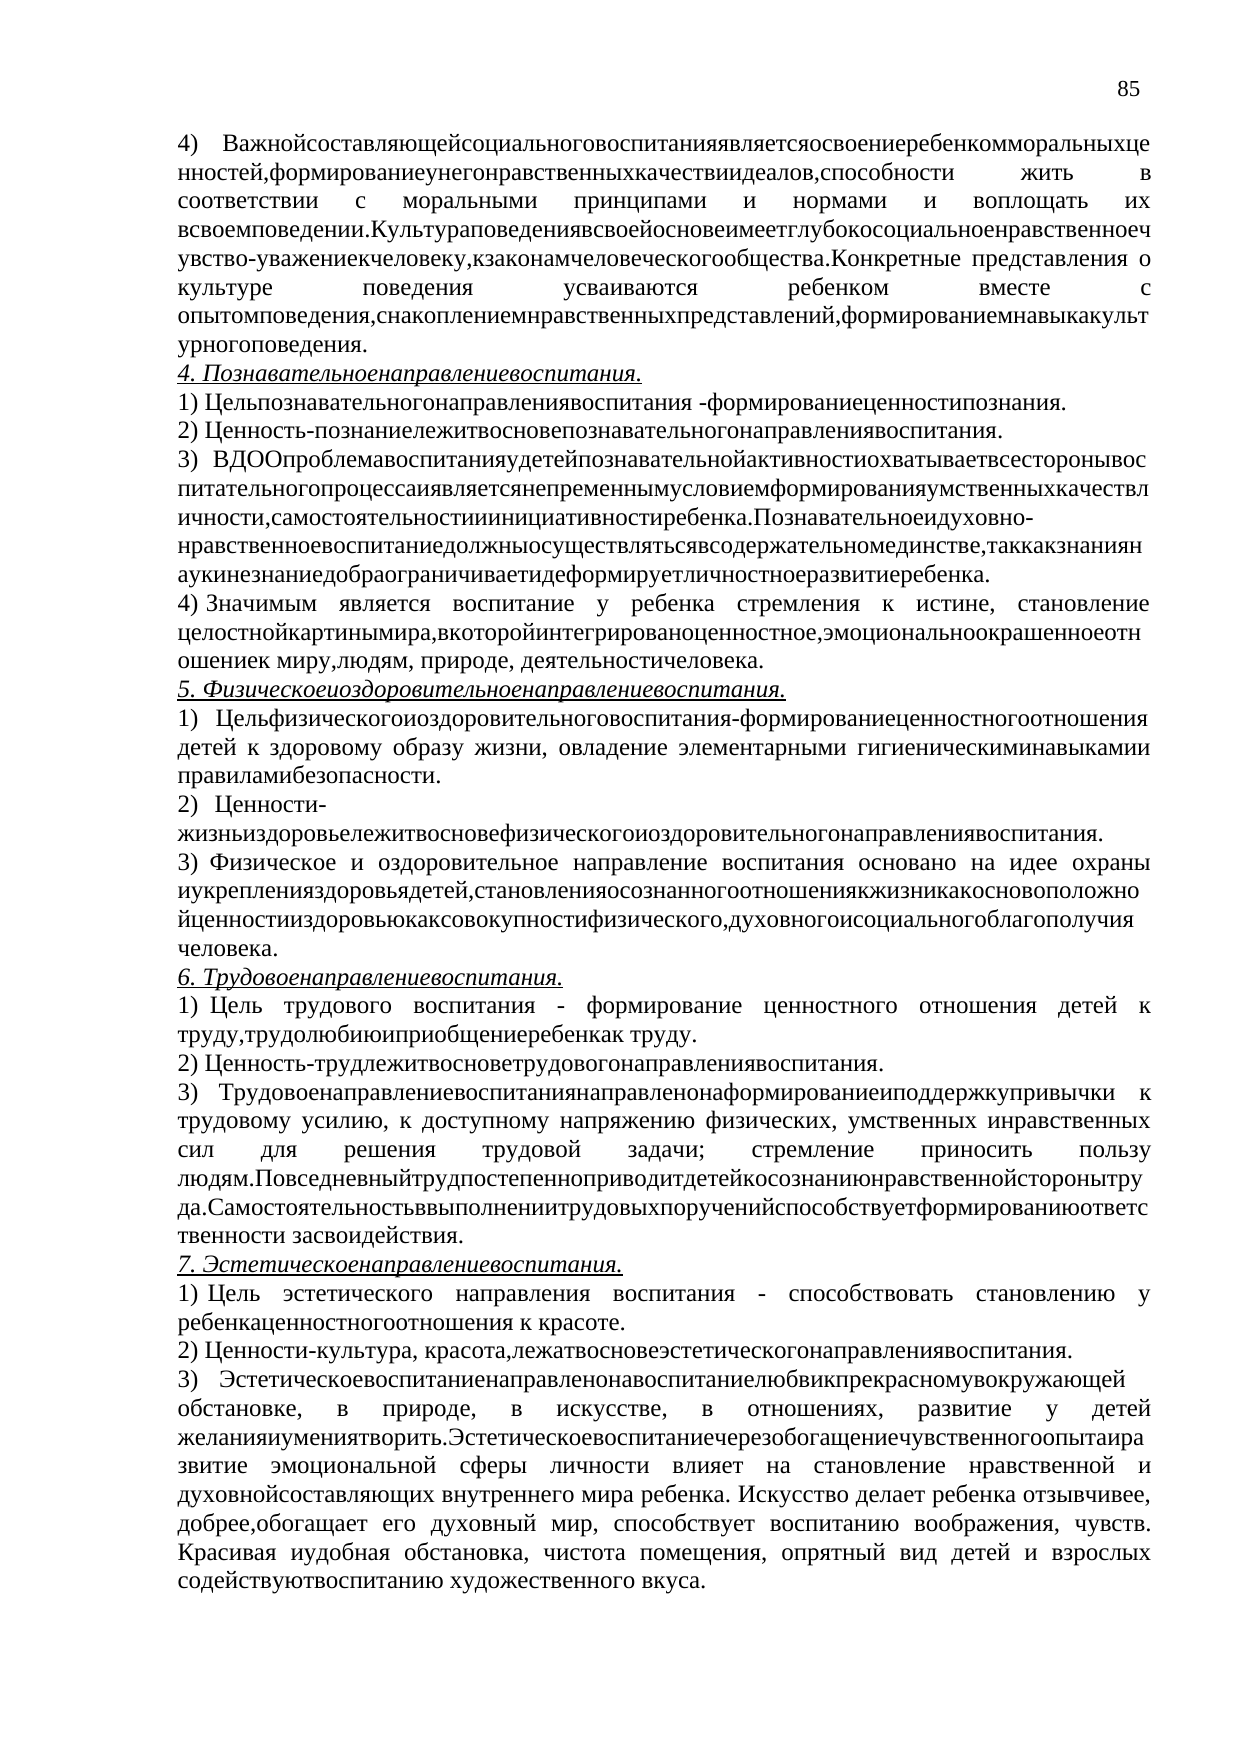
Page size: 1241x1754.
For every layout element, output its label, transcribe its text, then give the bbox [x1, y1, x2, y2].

list Познавательноенаправлениевоспитания. [177, 358, 1223, 387]
list Трудовоенаправлениевоспитаниянаправленонаформированиеиподдержкупривычки к трудовому усилию, к доступному напряжению физических, умственных инравственных сил для решения трудовой задачи; стремление приносить пользу людям.Повседневныйтрудпостепенноприводитдетейкосознаниюнравственнойсторонытруда.Самостоятельностьввыполнениитрудовыхпорученийспособствуетформированиюответственности засвоидействия. [177, 1077, 1152, 1249]
list Ценности-жизньиздоровьележитвосновефизическогоиоздоровительногонаправлениявоспитания. [177, 789, 1151, 847]
list Эстетическоевоспитаниенаправленонавоспитаниелюбвикпрекрасномувокружающей обстановке, в природе, в искусстве, в отношениях, развитие у детей желанияиумениятворить.Эстетическоевоспитаниечерезобогащениечувственногоопытаиразвитие эмоциональной сферы личности влияет на становление нравственной и духовнойсоставляющих внутреннего мира ребенка. Искусство делает ребенка отзывчивее, добрее,обогащает его духовный мир, способствует воспитанию воображения, чувств. Красивая иудобная обстановка, чистота помещения, опрятный вид детей и взрослых содействуютвоспитанию художественного вкуса. [177, 1364, 1152, 1594]
list Цельфизическогоиоздоровительноговоспитания-формированиеценностногоотношения детей к здоровому образу жизни, овладение элементарными гигиеническиминавыкамии правиламибезопасности. [177, 703, 1152, 789]
list ВДООпроблемавоспитанияудетейпознавательнойактивностиохватываетвсесторонывоспитательногопроцессаиявляетсянепременнымусловиемформированияумственныхкачествличности,самостоятельностииинициативностиребенка.Познавательноеидуховно-нравственноевоспитаниедолжныосуществлятьсявсодержательномединстве,таккакзнаниянаукинезнаниедобраограничиваетидеформируетличностноеразвитиеребенка. [177, 444, 1152, 588]
list Ценность-познаниележитвосновепознавательногонаправлениявоспитания. [177, 415, 1223, 444]
list Трудовоенаправлениевоспитания. [177, 962, 1223, 991]
list Цель эстетического направления воспитания - способствовать становлению у ребенкаценностногоотношения к красоте. [177, 1278, 1152, 1336]
list Ценность-трудлежитвосноветрудовогонаправлениявоспитания. [177, 1048, 1223, 1077]
list Эстетическоенаправлениевоспитания. [177, 1249, 1223, 1278]
list Физическоеиоздоровительноенаправлениевоспитания. [177, 674, 1223, 703]
list Цель трудового воспитания - формирование ценностного отношения детей к труду,трудолюбиюиприобщениеребенкак труду. [177, 991, 1152, 1048]
list Значимым является воспитание у ребенка стремления к истине, становление целостнойкартинымира,вкоторойинтегрированоценностное,эмоциональноокрашенноеотношениек миру,людям, природе, деятельностичеловека. [177, 588, 1151, 674]
list Физическое и оздоровительное направление воспитания основано на идее охраны иукрепленияздоровьядетей,становленияосознанногоотношениякжизникакосновоположнойценностииздоровьюкаксовокупностифизического,духовногоисоциальногоблагополучия человека. [177, 847, 1151, 962]
list Важнойсоставляющейсоциальноговоспитанияявляетсяосвоениеребенкомморальныхценностей,формированиеунегонравственныхкачествиидеалов,способности жить в соответствии с моральными принципами и нормами и воплощать их всвоемповедении.Культураповедениявсвоейосновеимеетглубокосоциальноенравственноечувство-уважениекчеловеку,кзаконамчеловеческогообщества.Конкретные представления о культуре поведения усваиваются ребенком вместе с опытомповедения,снакоплениемнравственныхпредставлений,формированиемнавыкакультурногоповедения. [177, 128, 1152, 358]
list Ценности-культура, красота,лежатвосновеэстетическогонаправлениявоспитания. [177, 1336, 1223, 1364]
list Цельпознавательногонаправлениявоспитания -формированиеценностипознания. [177, 387, 1223, 415]
